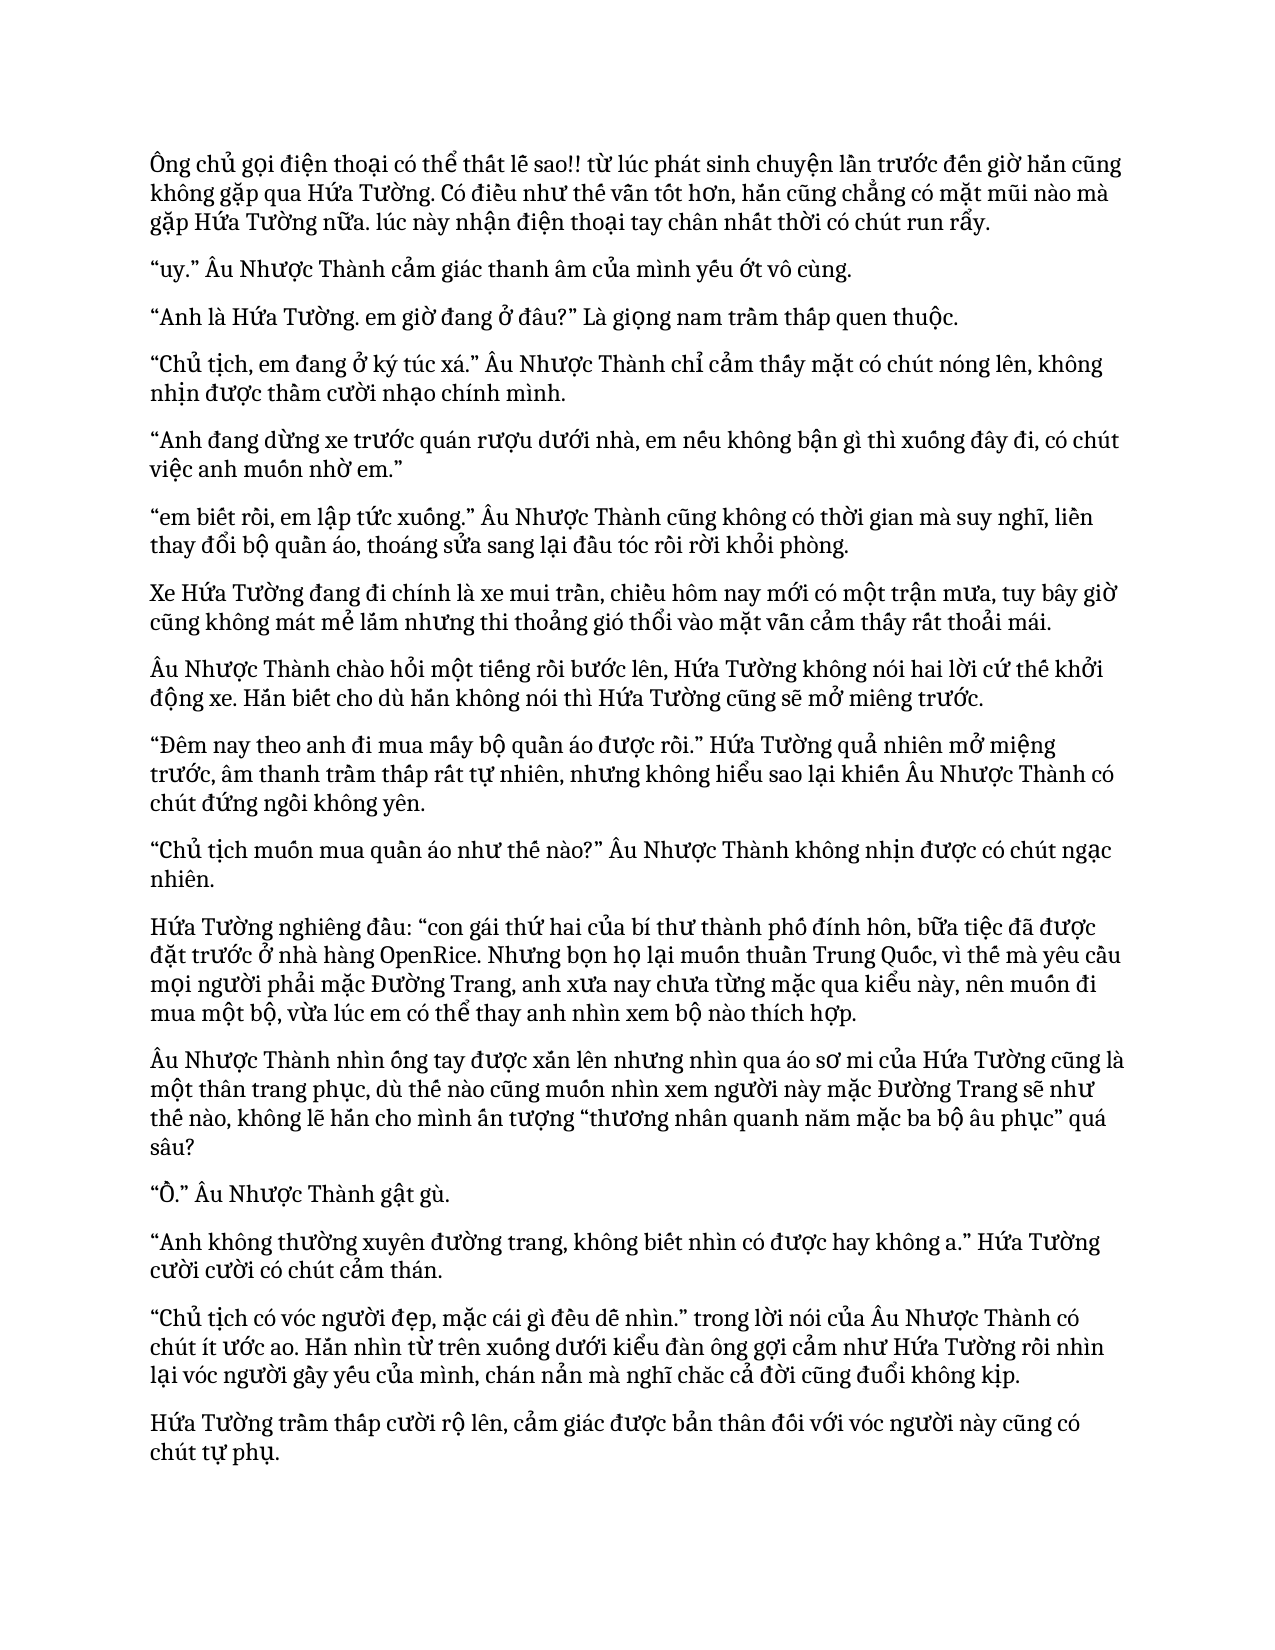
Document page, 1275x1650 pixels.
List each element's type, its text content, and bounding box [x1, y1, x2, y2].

text “em biết rồi, em lập tức xuống.” Âu Nhược Thành cũng không có thời gian mà suy nghĩ, liền thay đổi bộ quần áo, thoáng sửa sang lại đầu tóc rồi rời khỏi phòng. [150, 502, 1125, 560]
text “Đêm nay theo anh đi mua mấy bộ quần áo được rồi.” Hứa Tường quả nhiên mở miệng trước, âm thanh trầm thấp rất tự nhiên, nhưng không hiểu sao lại khiến Âu Nhược Thành có chút đứng ngồi không yên. [150, 731, 1125, 817]
text “Anh không thường xuyên đường trang, không biết nhìn có được hay không a.” Hứa Tường cười cười có chút cảm thán. [150, 1227, 1125, 1285]
text Xe Hứa Tường đang đi chính là xe mui trần, chiều hôm nay mới có một trận mưa, tuy bây giờ cũng không mát mẻ lắm nhưng thi thoảng gió thổi vào mặt vẫn cảm thấy rất thoải mái. [150, 579, 1125, 636]
text “Anh là Hứa Tường. em giờ đang ở đâu?” Là giọng nam trầm thấp quen thuộc. [150, 302, 1125, 331]
text Hứa Tường trầm thấp cười rộ lên, cảm giác được bản thân đối với vóc người này cũng có chút tự phụ. [150, 1409, 1125, 1466]
text “Chủ tịch, em đang ở ký túc xá.” Âu Nhược Thành chỉ cảm thấy mặt có chút nóng lên, không nhịn được thầm cười nhạo chính mình. [150, 350, 1125, 407]
text Âu Nhược Thành chào hỏi một tiếng rồi bước lên, Hứa Tường không nói hai lời cứ thế khởi động xe. Hắn biết cho dù hắn không nói thì Hứa Tường cũng sẽ mở miêng trước. [150, 655, 1125, 712]
text “uy.” Âu Nhược Thành cảm giác thanh âm của mình yếu ớt vô cùng. [150, 255, 1125, 284]
text “Chủ tịch muốn mua quần áo như thế nào?” Âu Nhược Thành không nhịn được có chút ngạc nhiên. [150, 836, 1125, 894]
text “Chủ tịch có vóc người đẹp, mặc cái gì đều dễ nhìn.” trong lời nói của Âu Nhược Thành có chút ít ước ao. Hắn nhìn từ trên xuống dưới kiểu đàn ông gợi cảm như Hứa Tường rồi nhìn lại vóc người gầy yếu của mình, chán nản mà nghĩ chăc cả đời cũng đuổi không kịp. [150, 1304, 1125, 1390]
text “Anh đang dừng xe trước quán rượu dưới nhà, em nếu không bận gì thì xuống đây đi, có chút việc anh muốn nhờ em.” [150, 426, 1125, 484]
text Hứa Tường nghiêng đầu: “con gái thứ hai của bí thư thành phố đính hôn, bữa tiệc đã được đặt trước ở nhà hàng OpenRice. Nhưng bọn họ lại muốn thuần Trung Quốc, vì thế mà yêu cầu mọi người phải mặc Đường Trang, anh xưa nay chưa từng mặc qua kiểu này, nên muốn đi mua một bộ, vừa lúc em có thể thay anh nhìn xem bộ nào thích hợp. [150, 912, 1125, 1027]
text Ông chủ gọi điện thoại có thể thất lễ sao!! từ lúc phát sinh chuyện lần trước đến giờ hắn cũng không gặp qua Hứa Tường. Có điều như thế vẫn tốt hơn, hắn cũng chẳng có mặt mũi nào mà gặp Hứa Tường nữa. lúc này nhận điện thoại tay chân nhất thời có chút run rẩy. [150, 150, 1125, 236]
text “Ồ.” Âu Nhược Thành gật gù. [150, 1180, 1125, 1209]
text Âu Nhược Thành nhìn ống tay được xắn lên nhưng nhìn qua áo sơ mi của Hứa Tường cũng là một thân trang phục, dù thế nào cũng muốn nhìn xem người này mặc Đường Trang sẽ như thế nào, không lẽ hắn cho mình ấn tượng “thương nhân quanh năm mặc ba bộ âu phục” quá sâu? [150, 1046, 1125, 1161]
